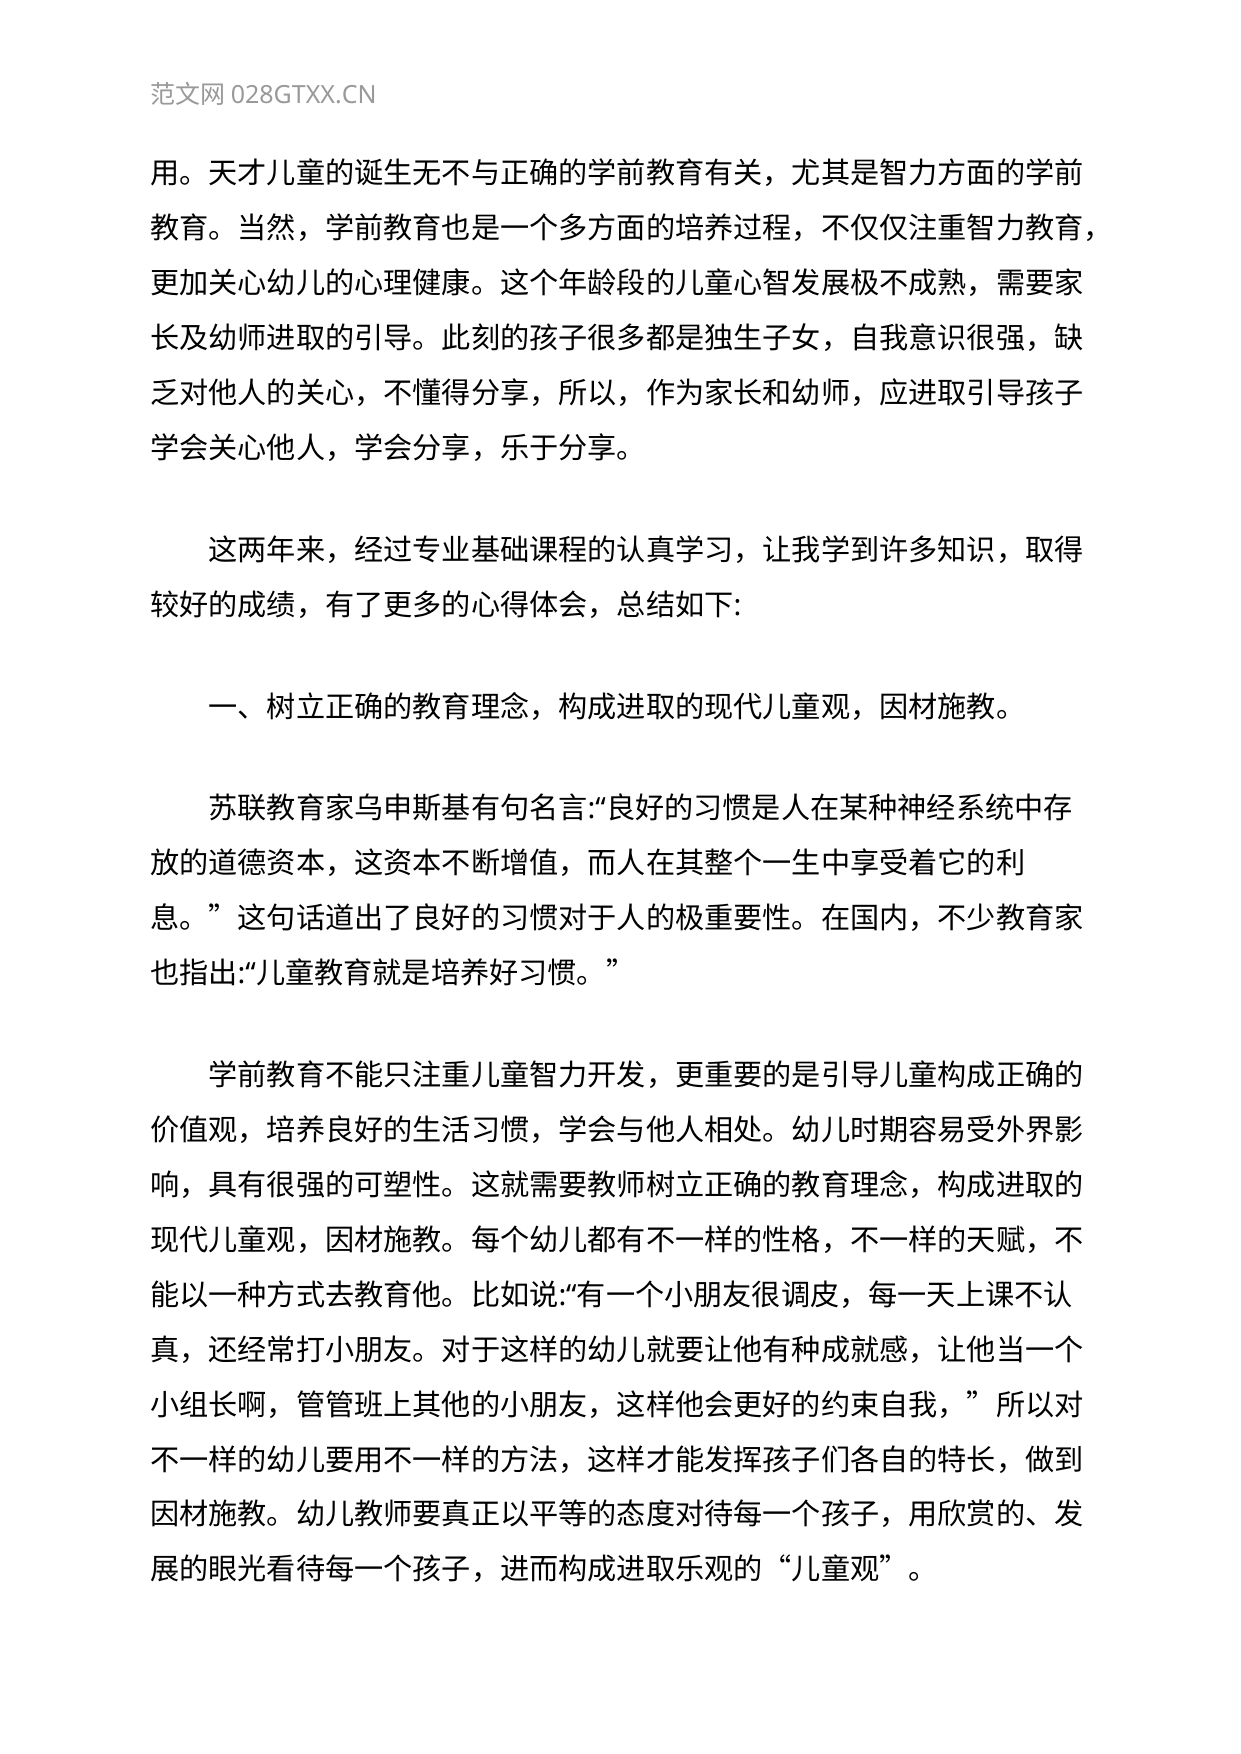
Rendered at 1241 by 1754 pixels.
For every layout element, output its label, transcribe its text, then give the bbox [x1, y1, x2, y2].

text 学前教育不能只注重儿童智力开发，更重要的是引导儿童构成正确的价值观，培养良好的生活习惯，学会与他人相处。幼儿时期容易受外界影响，具有很强的可塑性。这就需要教师树立正确的教育理念，构成进取的现代儿童观，因材施教。每个幼儿都有不一样的性格，不一样的天赋，不能以一种方式去教育他。比如说:“有一个小朋友很调皮，每一天上课不认真，还经常打小朋友。对于这样的幼儿就要让他有种成就感，让他当一个小组长啊，管管班上其他的小朋友，这样他会更好的约束自我，”所以对不一样的幼儿要用不一样的方法，这样才能发挥孩子们各自的特长，做到因材施教。幼儿教师要真正以平等的态度对待每一个孩子，用欣赏的、发展的眼光看待每一个孩子，进而构成进取乐观的“儿童观”。 [150, 1052, 1090, 1588]
text 苏联教育家乌申斯基有句名言:“良好的习惯是人在某种神经系统中存放的道德资本，这资本不断增值，而人在其整个一生中享受着它的利息。”这句话道出了良好的习惯对于人的极重要性。在国内，不少教育家也指出:“儿童教育就是培养好习惯。” [150, 785, 1090, 992]
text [150, 150, 1090, 467]
text 一、树立正确的教育理念，构成进取的现代儿童观，因材施教。 [150, 683, 1090, 725]
text 这两年来，经过专业基础课程的认真学习，让我学到许多知识，取得较好的成绩，有了更多的心得体会，总结如下: [150, 526, 1090, 623]
